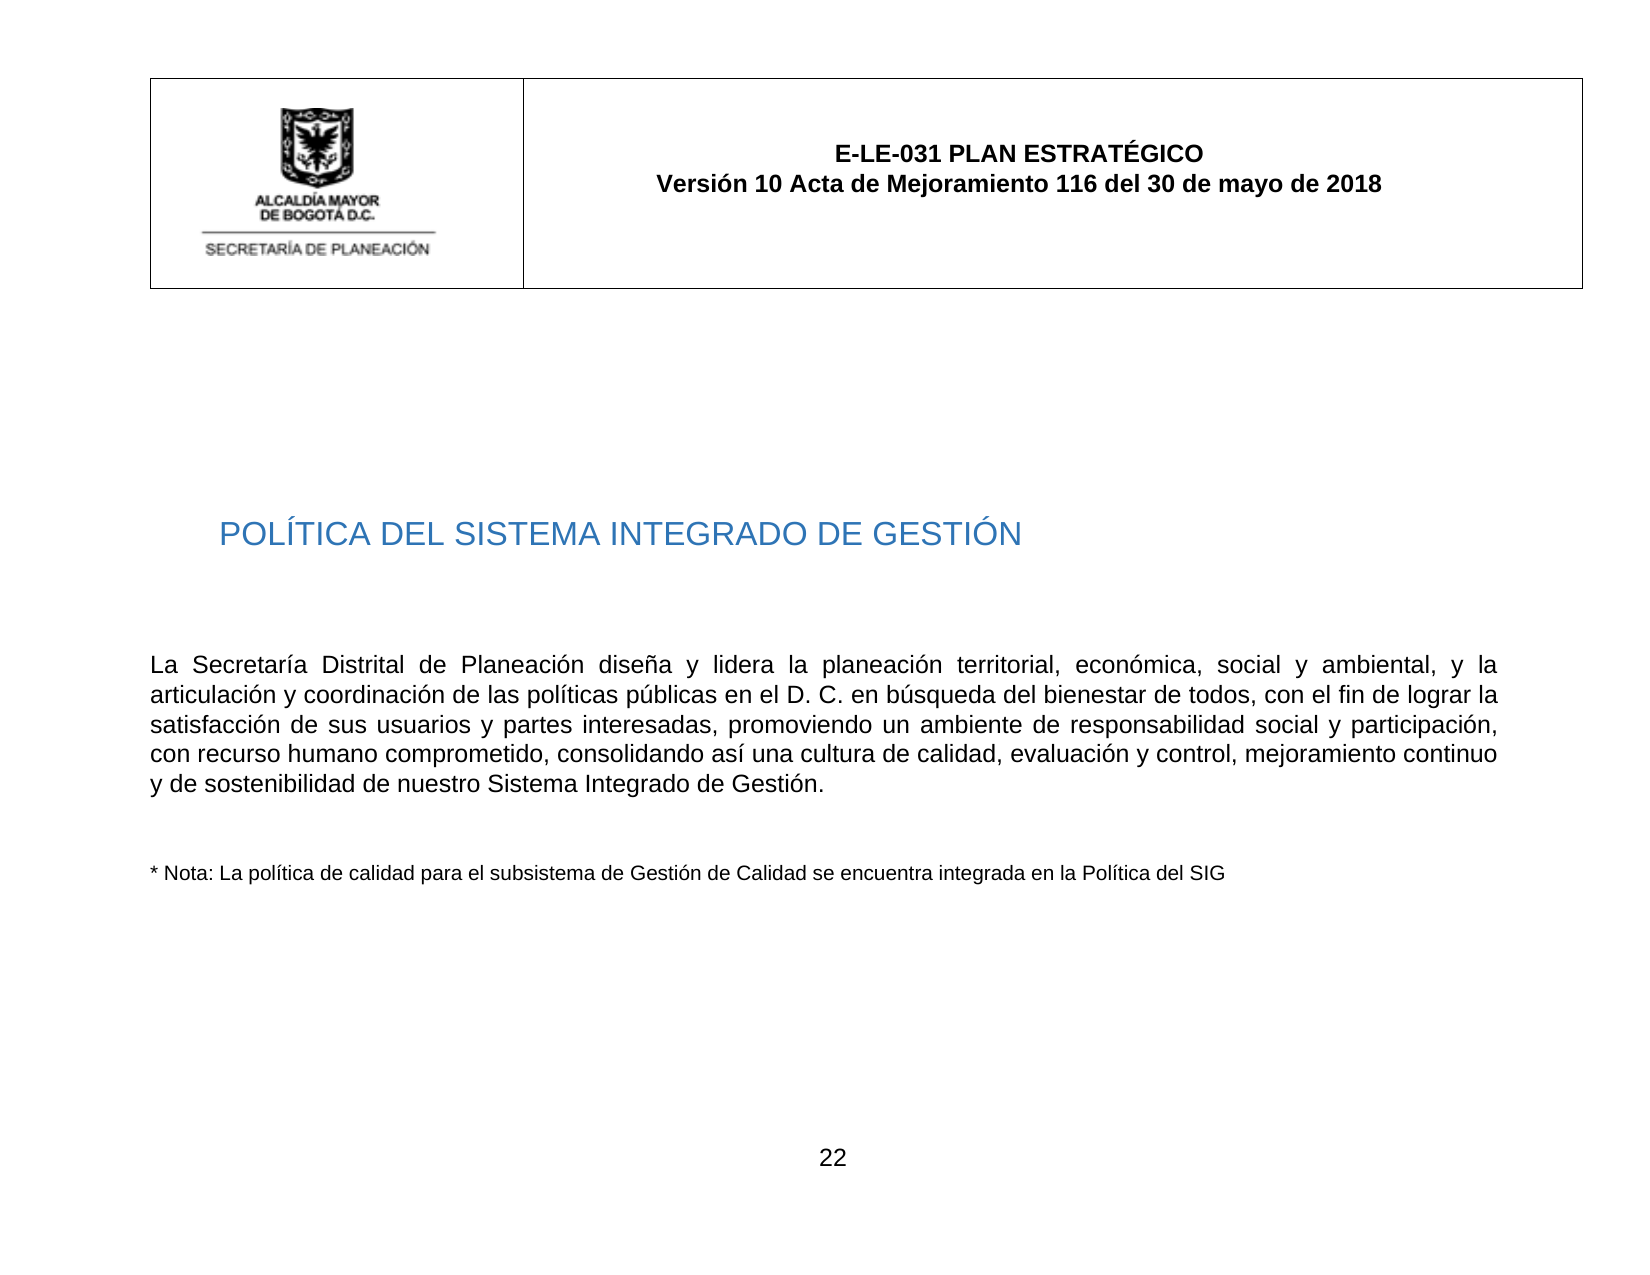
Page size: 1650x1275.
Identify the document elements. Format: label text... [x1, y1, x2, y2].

text * Nota: La política de calidad para el subsistema de Gestión de Calidad se encuentra integrada en la Política del SIG [150, 861, 1583, 885]
text La Secretaría Distrital de Planeación diseña y lidera la planeación territorial, económica, social y ambiental, y la articulación y coordinación de las políticas públicas en el D. C. en búsqueda del bienestar de todos, con el fin de lograr la satisfacción de sus usuarios y partes interesadas, promoviendo un ambiente de responsabilidad social y participación, con recurso humano comprometido, consolidando así una cultura de calidad, evaluación y control, mejoramiento continuo y de sostenibilidad de nuestro Sistema Integrado de Gestión. [150, 651, 1501, 798]
subtitle POLÍTICA DEL SISTEMA INTEGRADO DE GESTIÓN 19 [150, 513, 1583, 554]
picture [193, 108, 446, 256]
